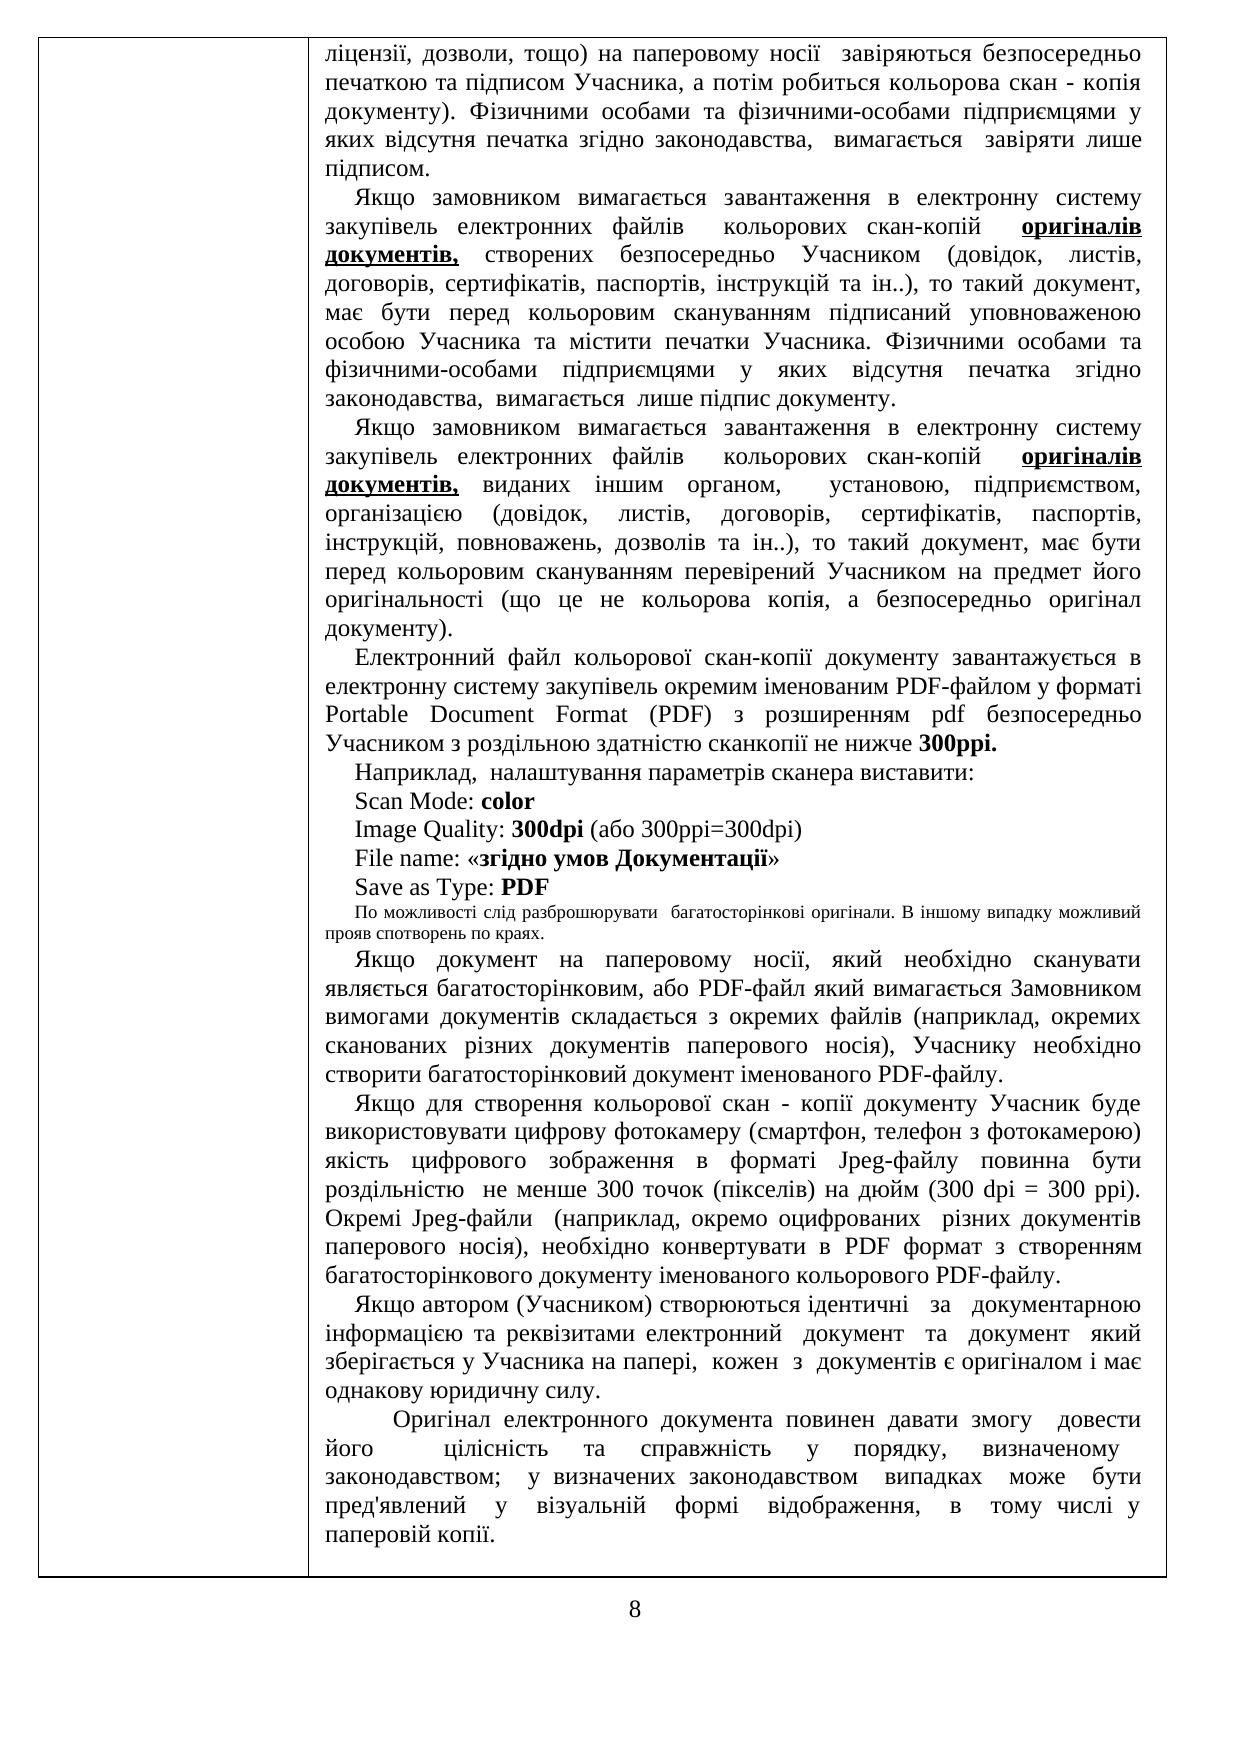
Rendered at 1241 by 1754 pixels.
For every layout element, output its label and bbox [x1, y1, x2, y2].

table_cell [309, 38, 1166, 1576]
table_cell [39, 38, 308, 1576]
